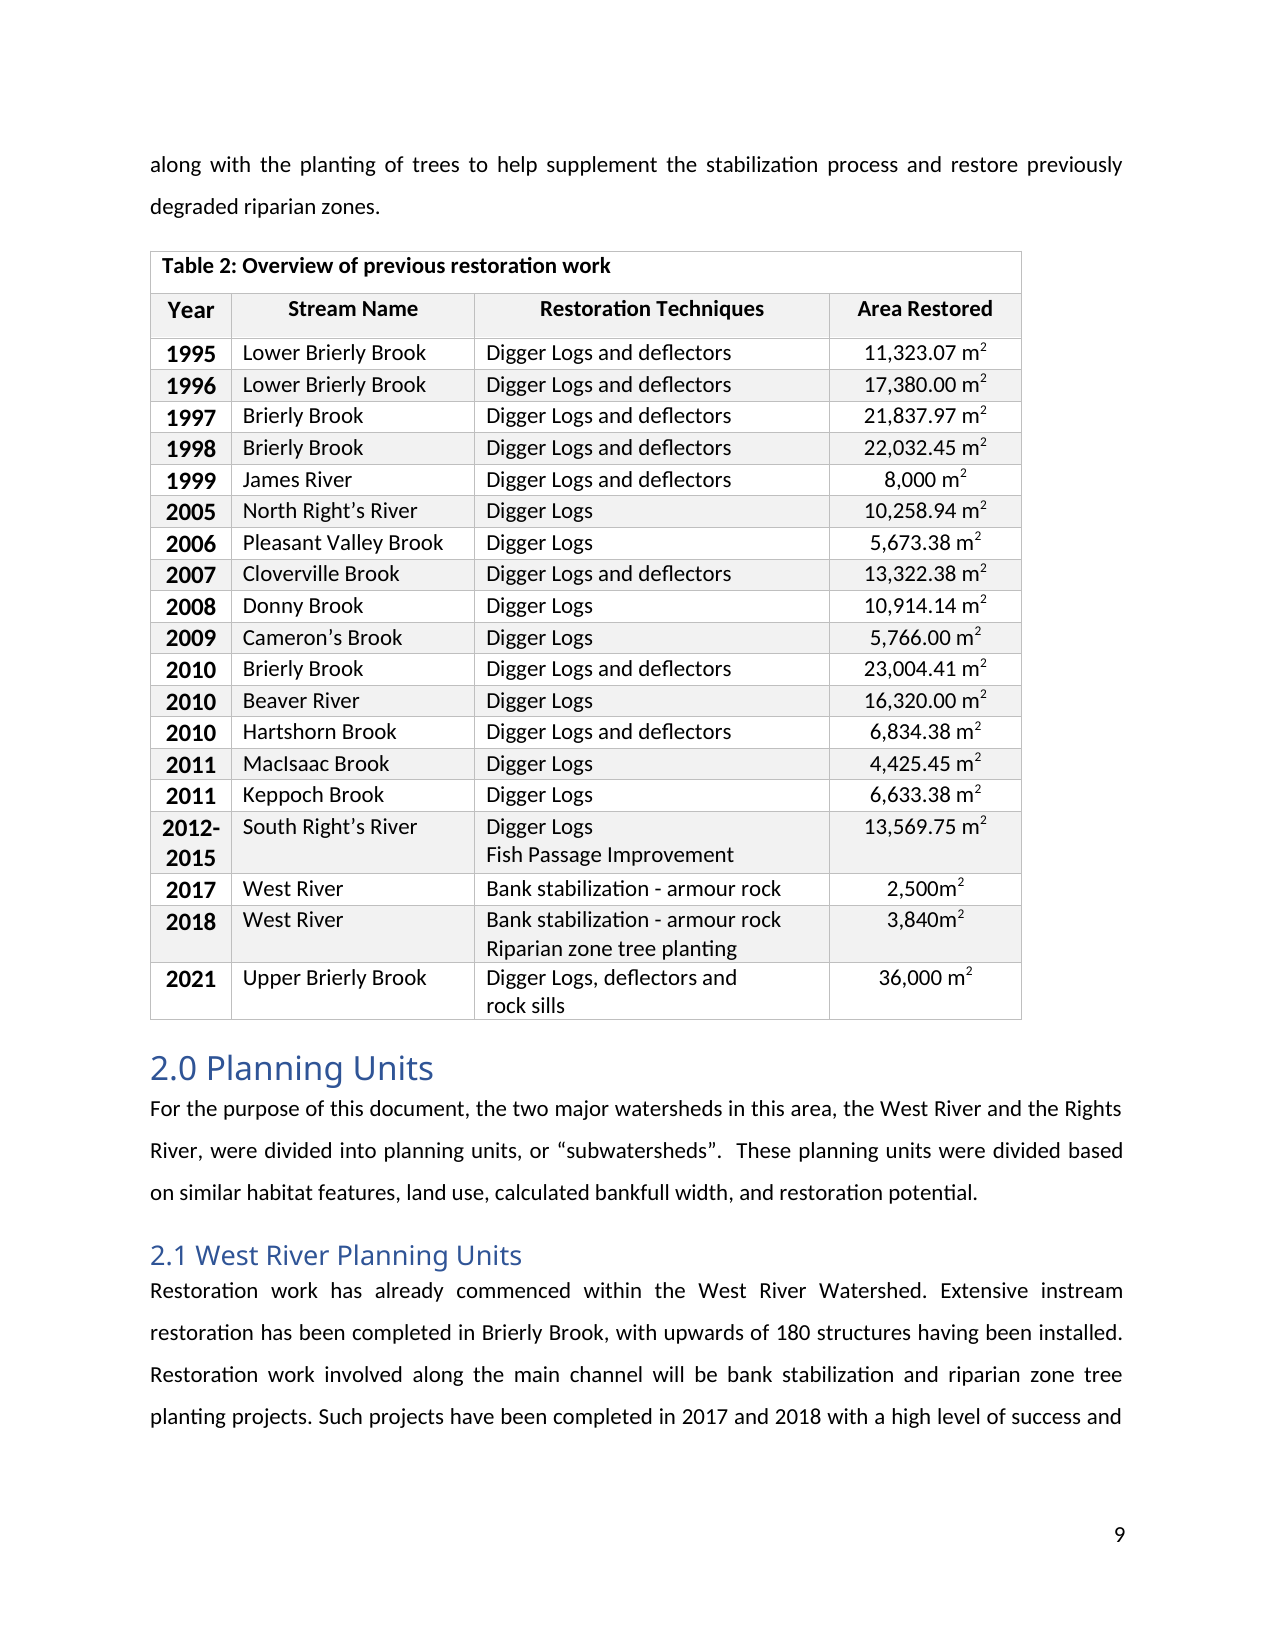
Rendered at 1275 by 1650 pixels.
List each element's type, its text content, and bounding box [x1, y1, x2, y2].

table_cell Digger Logs [475, 623, 829, 653]
table_cell 2017 [151, 874, 231, 904]
table_cell Digger Logs and deflectors [475, 717, 829, 748]
table_cell West River [232, 906, 474, 962]
table_cell 6,834.38 m2 [830, 717, 1021, 748]
table_cell Brierly Brook [232, 402, 474, 432]
table_cell 2010 [151, 654, 231, 685]
table_cell Cameron’s Brook [232, 623, 474, 653]
table_cell Stream Name [232, 294, 474, 337]
table_cell 5,766.00 m2 [830, 623, 1021, 653]
table_cell 6,633.38 m2 [830, 780, 1021, 811]
table_cell Digger Logs and deflectors [475, 370, 829, 401]
table_cell Lower Brierly Brook [232, 339, 474, 369]
table_cell North Right’s River [232, 496, 474, 527]
table_cell Digger Logs [475, 496, 829, 527]
subtitle 2.1 West River Planning Units [150, 1236, 1125, 1273]
table_cell Digger Logs, deflectors and rock sills [475, 963, 829, 1019]
table_cell 16,320.00 m2 [830, 686, 1021, 716]
table_cell Donny Brook [232, 591, 474, 622]
table_cell 1996 [151, 370, 231, 401]
table_cell West River [232, 874, 474, 904]
table_cell Digger Logs and deflectors [475, 339, 829, 369]
table_cell 13,569.75 m2 [830, 812, 1021, 873]
table_cell 1995 [151, 339, 231, 369]
table_cell 10,914.14 m2 [830, 591, 1021, 622]
table_cell 10,258.94 m2 [830, 496, 1021, 527]
table_cell Brierly Brook [232, 654, 474, 685]
table_cell Hartshorn Brook [232, 717, 474, 748]
table_cell 23,004.41 m2 [830, 654, 1021, 685]
table_cell 2009 [151, 623, 231, 653]
table_cell Keppoch Brook [232, 780, 474, 811]
table_cell MacIsaac Brook [232, 749, 474, 779]
table_cell South Right’s River [232, 812, 474, 873]
table_cell 1998 [151, 433, 231, 464]
table_header Table 2: Overview of previous restoration work [151, 252, 1021, 293]
table_cell Bank stabilization - armour rock [475, 874, 829, 904]
table_cell Area Restored [830, 294, 1021, 337]
table_cell 2011 [151, 749, 231, 779]
text For the purpose of this document, the two major watersheds in this area, the West River and the Rights River, were divided into planning units, or “subwatersheds”. These planning units were divided based on similar habitat features, land use, calculated bankfull width, and restoration potential. [150, 1094, 1125, 1206]
table_cell 2010 [151, 686, 231, 716]
table_cell 2012-2015 [151, 812, 231, 873]
table_cell Digger Logs and deflectors [475, 402, 829, 432]
table_cell 8,000 m2 [830, 465, 1021, 495]
table_cell 2021 [151, 963, 231, 1019]
table_cell 17,380.00 m2 [830, 370, 1021, 401]
table_cell 11,323.07 m2 [830, 339, 1021, 369]
table_cell Brierly Brook [232, 433, 474, 464]
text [150, 150, 1125, 220]
table_cell 2007 [151, 560, 231, 590]
table_cell 2005 [151, 496, 231, 527]
table_cell 22,032.45 m2 [830, 433, 1021, 464]
table_cell 2006 [151, 528, 231, 558]
table_cell 13,322.38 m2 [830, 560, 1021, 590]
table_cell Digger Logs and deflectors [475, 654, 829, 685]
table_cell Digger Logs and deflectors [475, 560, 829, 590]
table_cell 2,500m2 [830, 874, 1021, 904]
table_cell 2008 [151, 591, 231, 622]
table_cell 21,837.97 m2 [830, 402, 1021, 432]
table_cell Lower Brierly Brook [232, 370, 474, 401]
table_cell Digger Logs [475, 591, 829, 622]
table_cell Digger Logs Fish Passage Improvement [475, 812, 829, 873]
table_cell Bank stabilization - armour rock Riparian zone tree planting [475, 906, 829, 962]
table_cell Year [151, 294, 231, 337]
table_cell Digger Logs [475, 686, 829, 716]
table_cell Digger Logs [475, 780, 829, 811]
table_cell 2010 [151, 717, 231, 748]
table_cell James River [232, 465, 474, 495]
table_cell Pleasant Valley Brook [232, 528, 474, 558]
table_cell Digger Logs and deflectors [475, 465, 829, 495]
table_cell 2018 [151, 906, 231, 962]
table_cell 3,840m2 [830, 906, 1021, 962]
table_cell Digger Logs and deflectors [475, 433, 829, 464]
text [150, 1276, 1125, 1430]
table_cell 1997 [151, 402, 231, 432]
table_cell 36,000 m2 [830, 963, 1021, 1019]
table_cell Upper Brierly Brook [232, 963, 474, 1019]
table_cell Cloverville Brook [232, 560, 474, 590]
table_cell Restoration Techniques [475, 294, 829, 337]
table_cell 5,673.38 m2 [830, 528, 1021, 558]
table_cell Digger Logs [475, 528, 829, 558]
table_cell 1999 [151, 465, 231, 495]
table_cell Beaver River [232, 686, 474, 716]
table_cell 2011 [151, 780, 231, 811]
subtitle 2.0 Planning Units [150, 1045, 1125, 1090]
table_cell 4,425.45 m2 [830, 749, 1021, 779]
table_cell Digger Logs [475, 749, 829, 779]
